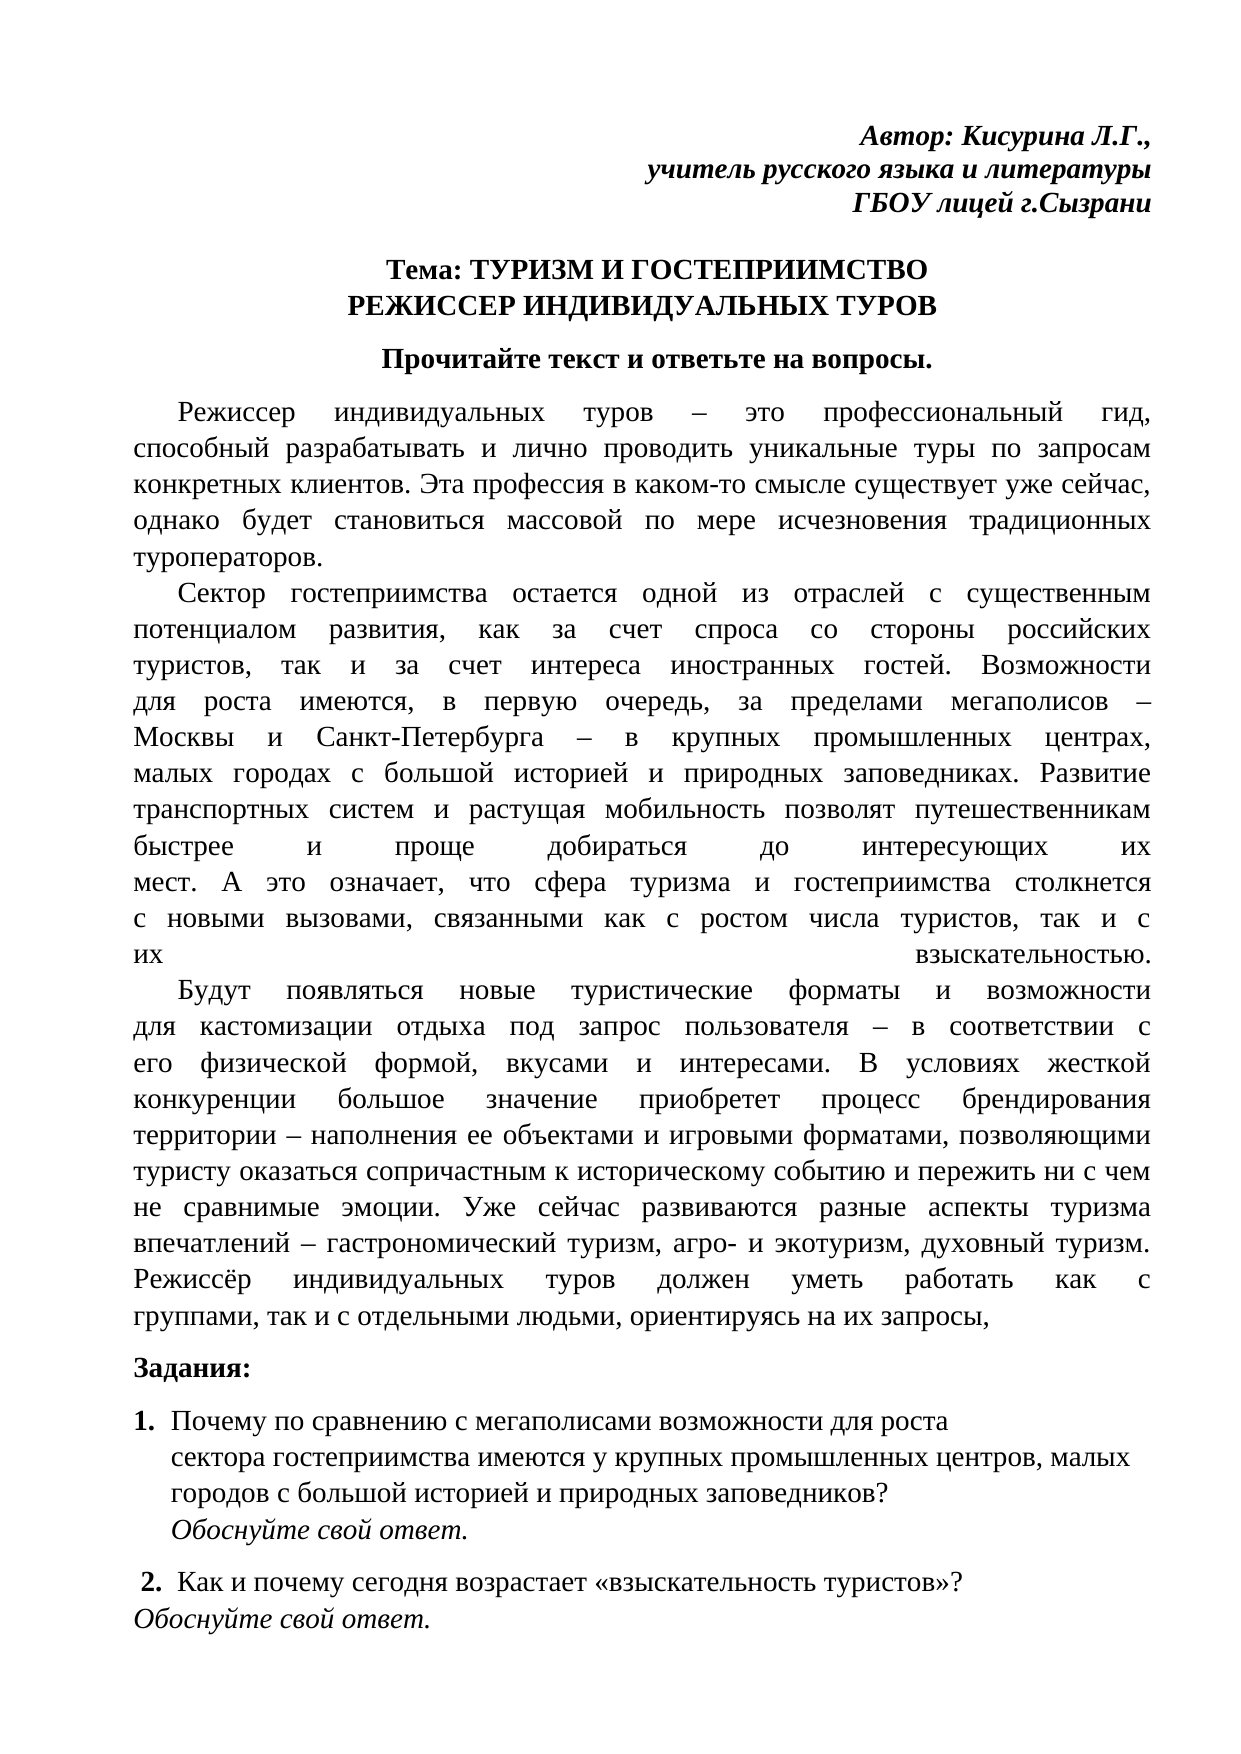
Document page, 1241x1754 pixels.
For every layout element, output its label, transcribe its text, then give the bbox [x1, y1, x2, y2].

text Режиссер индивидуальных туров – это профессиональный гид, способный разрабатывать и лично проводить уникальные туры по запросам конкретных клиентов. Эта профессия в каком-то смысле существует уже сейчас, однако будет становиться массовой по мере исчезновения традиционных туроператоров. Сектор гостеприимства остается одной из отраслей с существенным потенциалом развития, как за счет спроса со стороны российских туристов, так и за счет интереса иностранных гостей. Возможности для роста имеются, в первую очередь, за пределами мегаполисов – Москвы и Санкт-Петербурга – в крупных промышленных центрах, малых городах с большой историей и природных заповедниках. Развитие транспортных систем и растущая мобильность позволят путешественникам быстрее и проще добираться до интересующих их мест. А это означает, что сфера туризма и гостеприимства столкнется с новыми вызовами, связанными как с ростом числа туристов, так и с их взыскательностью. Будут появляться новые туристические форматы и возможности для кастомизации отдыха под запрос пользователя – в соответствии с его физической формой, вкусами и интересами. В условиях жесткой конкуренции большое значение приобретет процесс брендирования территории – наполнения ее объектами и игровыми форматами, позволяющими туристу оказаться сопричастным к историческому событию и пережить ни с чем не сравнимые эмоции. Уже сейчас развиваются разные аспекты туризма впечатлений – гастрономический туризм, агро- и экотуризм, духовный туризм. Режиссёр индивидуальных туров должен уметь работать как с группами, так и с отдельными людьми, ориентируясь на их запросы, [133, 394, 1152, 1331]
text ГБОУ лицей г.Сызрани [133, 185, 1152, 219]
text Автор: Кисурина Л.Г., [133, 118, 1152, 152]
list Почему по сравнению с мегаполисами возможности для роста сектора гостеприимства имеются у крупных промышленных центров, малых городов с большой историей и природных заповедников? Обоснуйте свой ответ. [133, 1403, 1152, 1545]
text Прочитайте текст и ответьте на вопросы. [133, 341, 1152, 375]
text Задания: [133, 1351, 1152, 1384]
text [133, 1564, 1152, 1634]
text учитель русского языка и литературы [133, 152, 1152, 185]
text Тема: ТУРИЗМ И ГОСТЕПРИИМСТВО РЕЖИССЕР ИНДИВИДУАЛЬНЫХ ТУРОВ [133, 252, 1152, 322]
